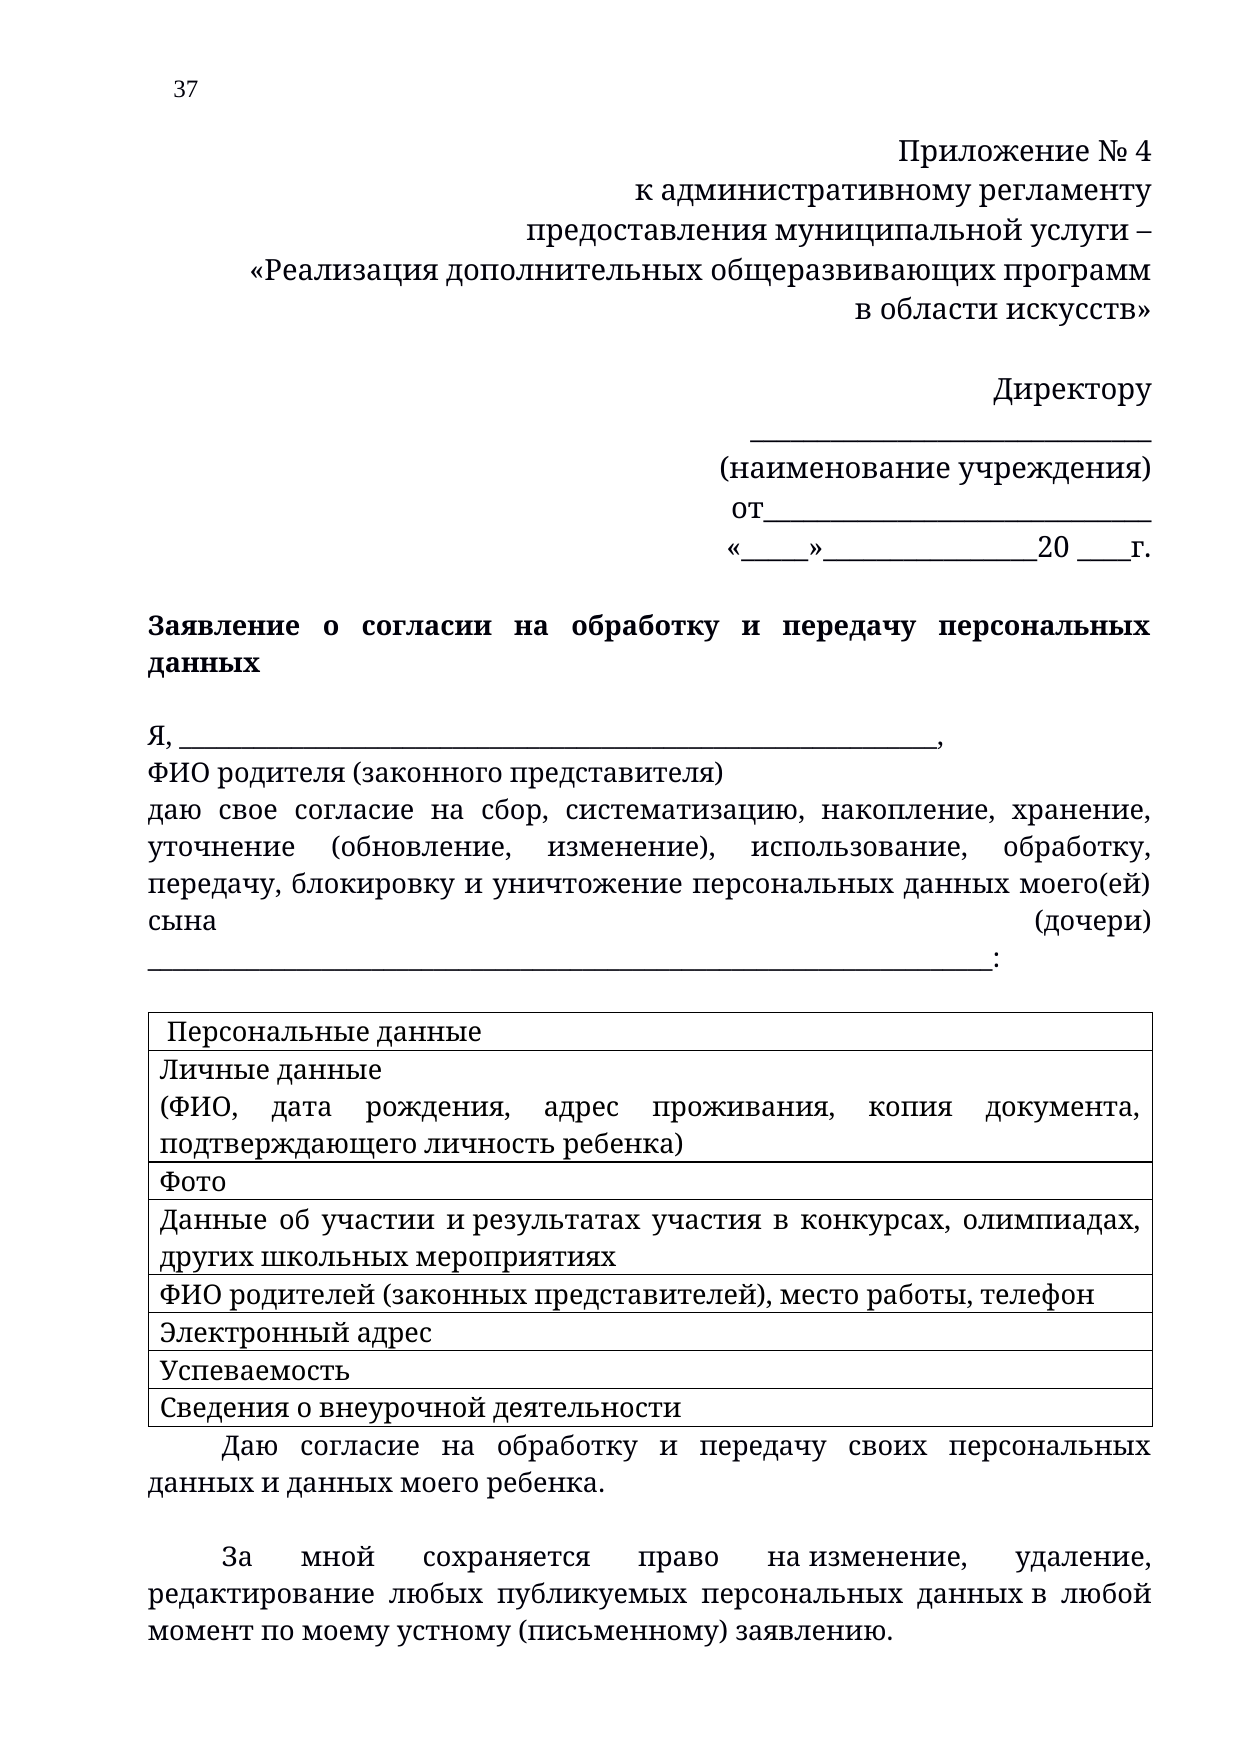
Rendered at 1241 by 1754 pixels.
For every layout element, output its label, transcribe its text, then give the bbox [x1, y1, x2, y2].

text Приложение № 4 [148, 130, 1152, 169]
table_header Персональные данные [149, 1013, 1152, 1050]
text ______________________________ [148, 408, 1152, 447]
text в области искусств» [148, 289, 1152, 328]
text Даю согласие на обработку и передачу своих персональных данных и данных моего ребенка. [148, 1427, 1152, 1501]
table_cell Электронный адрес [149, 1313, 1152, 1350]
text от_____________________________ [148, 487, 1152, 527]
table_cell ФИО родителей (законных представителей), место работы, телефон [149, 1275, 1152, 1312]
text предоставления муниципальной услуги – [148, 209, 1152, 249]
table_cell Фото [149, 1163, 1152, 1199]
table_cell Личные данные (ФИО, дата рождения, адрес проживания, копия документа, подтверждающего личность ребенка) [149, 1051, 1152, 1161]
text Я, _____________________________________________________________, [148, 717, 1152, 754]
text «_____»________________20 ____г. [148, 527, 1152, 566]
table_cell Успеваемость [149, 1351, 1152, 1388]
text ФИО родителя (законного представителя) [148, 754, 1152, 791]
table_cell Сведения о внеурочной деятельности [149, 1389, 1152, 1426]
text (наименование учреждения) [148, 447, 1152, 487]
text Заявление о согласии на обработку и передачу персональных данных [148, 606, 1152, 680]
text За мной сохраняется право на изменение, удаление, редактирование любых публикуемых персональных данных в любой момент по моему устному (письменному) заявлению. [148, 1537, 1152, 1648]
text «Реализация дополнительных общеразвивающих программ [148, 249, 1152, 289]
text даю свое согласие на сбор, систематизацию, накопление, хранение, уточнение (обновление, изменение), использование, обработку, передачу, блокировку и уничтожение персональных данных моего(ей) сына (дочери) ____________________________________________________________________: [148, 791, 1152, 975]
text к административному регламенту [148, 169, 1152, 209]
text Директору [664, 368, 1152, 408]
table_cell Данные об участии и результатах участия в конкурсах, олимпиадах, других школьных мероприятиях [149, 1200, 1152, 1274]
